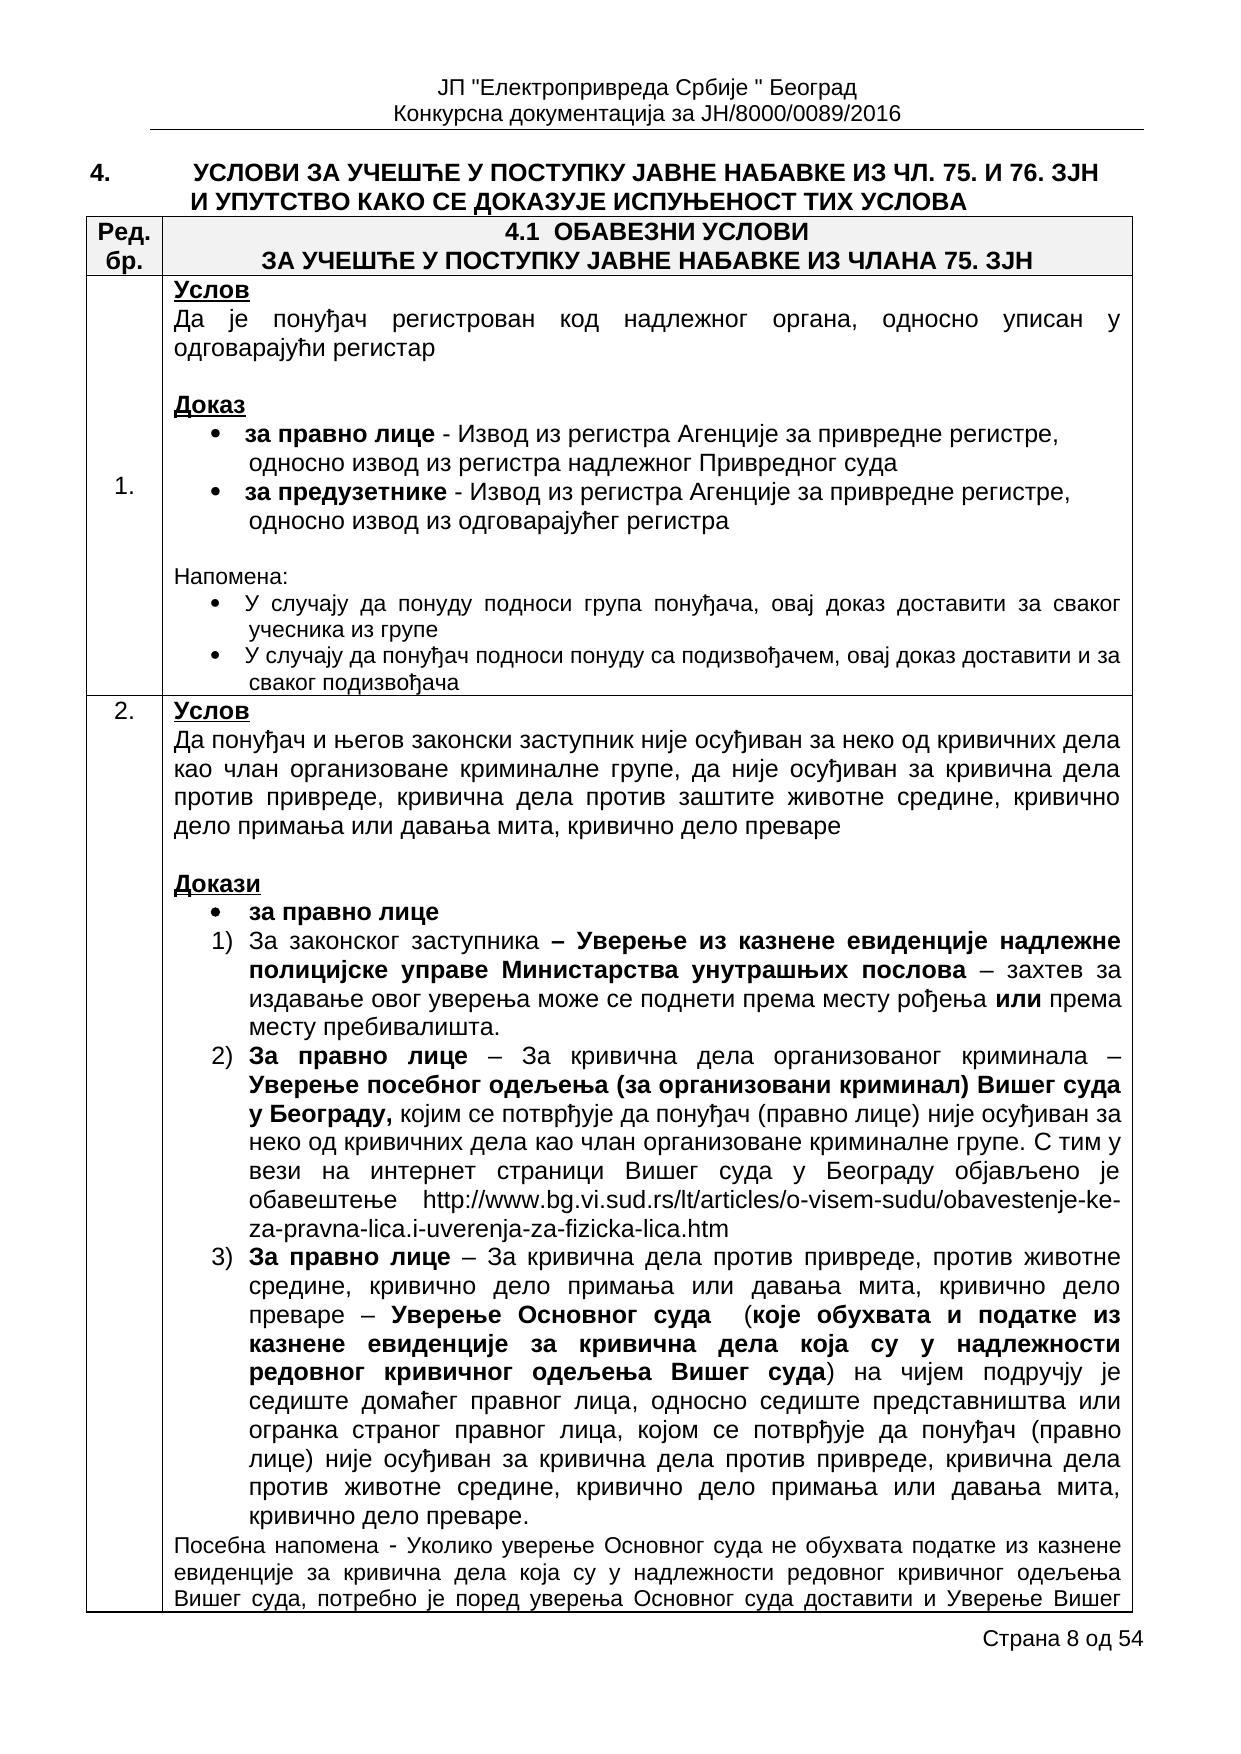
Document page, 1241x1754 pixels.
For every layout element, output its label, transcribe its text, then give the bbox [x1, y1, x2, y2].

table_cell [163, 696, 1132, 1611]
table_cell 1. [87, 276, 162, 695]
table_header Ред. бр. [87, 217, 162, 274]
table_cell 2. [87, 696, 162, 1611]
table_cell Услов Да је понуђач регистрован код надлежног органа, односно уписан у одговарајући регистар Доказ за правно лице - Извод из регистра Агенције за привредне регистре, односно извод из регистра надлежног Привредног суда за предузетнике - Извод из регистра Агенције за привредне регистре, односно извод из одговарајућег регистра Напомена: У случају да понуду подноси група понуђача, овај доказ доставити за сваког учесника из групе У случају да понуђач подноси понуду са подизвођачем, овај доказ доставити и за сваког подизвођача [163, 276, 1132, 695]
list УСЛОВИ ЗА УЧЕШЋЕ У ПОСТУПКУ ЈАВНЕ НАБАВКЕ ИЗ ЧЛ. 75. И 76. ЗЈН [90, 158, 1144, 187]
table_header 4.1 ОБАВЕЗНИ УСЛОВИ ЗА УЧЕШЋЕ У ПОСТУПКУ ЈАВНЕ НАБАВКЕ ИЗ ЧЛАНА 75. ЗЈН [163, 217, 1132, 274]
text И УПУТСТВО КАКО СЕ ДОКАЗУЈЕ ИСПУЊЕНОСТ ТИХ УСЛОВА [190, 187, 1144, 216]
